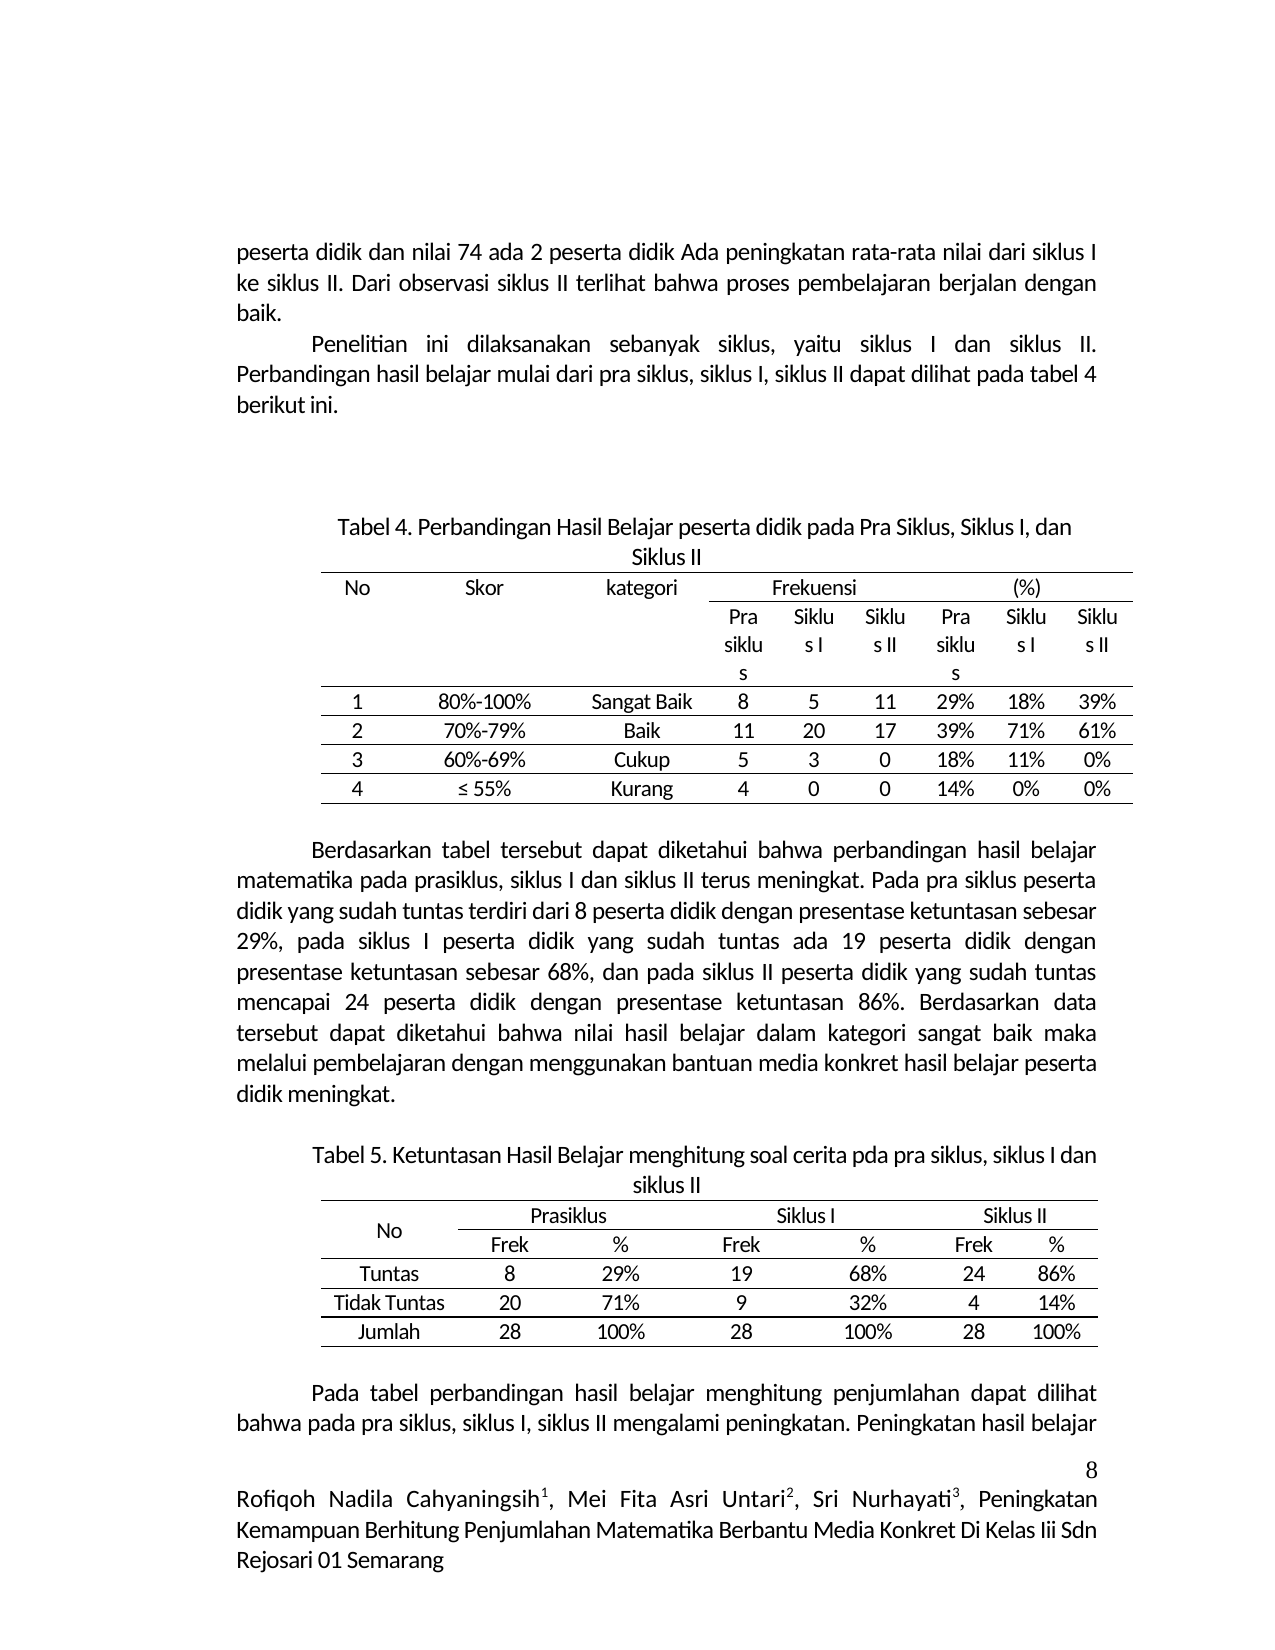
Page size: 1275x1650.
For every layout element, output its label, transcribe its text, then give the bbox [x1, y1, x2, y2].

table_cell Siklus II [1062, 602, 1133, 686]
table_cell 11 [850, 687, 921, 715]
table_cell 8 [458, 1259, 562, 1287]
table_header Siklus II [933, 1201, 1098, 1229]
table_cell 5 [779, 687, 849, 715]
table_cell Frek [680, 1230, 803, 1258]
table_cell 0 [850, 774, 921, 802]
table_cell Siklus II [850, 602, 921, 686]
text Berdasarkan tabel tersebut dapat diketahui bahwa perbandingan hasil belajar matematika pada prasiklus, siklus I dan siklus II terus meningkat. Pada pra siklus peserta didik yang sudah tuntas terdiri dari 8 peserta didik dengan presentase ketuntasan sebesar 29%, pada siklus I peserta didik yang sudah tuntas ada 19 peserta didik dengan presentase ketuntasan sebesar 68%, dan pada siklus II peserta didik yang sudah tuntas mencapai 24 peserta didik dengan presentase ketuntasan 86%. Berdasarkan data tersebut dapat diketahui bahwa nilai hasil belajar dalam kategori sangat baik maka melalui pembelajaran dengan menggunakan bantuan media konkret hasil belajar peserta didik meningkat. [236, 834, 1098, 1109]
table_cell 86% [1015, 1259, 1098, 1287]
table_cell 39% [1062, 687, 1133, 715]
table_cell 2 [321, 716, 394, 744]
table_cell 29% [921, 687, 991, 715]
table_cell Tidak Tuntas [321, 1289, 458, 1316]
table_cell 4 [321, 774, 394, 802]
table_header Skor [394, 573, 576, 686]
table_header (%) [921, 573, 1133, 601]
table_cell 71% [562, 1289, 680, 1316]
table_header kategori [576, 573, 709, 686]
table_cell 70%-79% [394, 716, 576, 744]
table_cell Frek [933, 1230, 1015, 1258]
table_cell 3 [779, 745, 849, 773]
table_cell Frek [458, 1230, 562, 1258]
table_cell Pra siklus [709, 602, 778, 686]
table_cell 11% [991, 745, 1062, 773]
table_cell 4 [709, 774, 778, 802]
table_cell 11 [709, 716, 778, 744]
table_cell 19 [680, 1259, 803, 1287]
text Penelitian ini dilaksanakan sebanyak siklus, yaitu siklus I dan siklus II. Perbandingan hasil belajar mulai dari pra siklus, siklus I, siklus II dapat dilihat pada tabel 4 berikut ini. [236, 328, 1098, 419]
table_cell Cukup [576, 745, 709, 773]
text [236, 236, 1098, 328]
table_cell 5 [709, 745, 778, 773]
table_cell 80%-100% [394, 687, 576, 715]
table_cell 32% [803, 1289, 933, 1316]
table_cell 100% [803, 1318, 933, 1346]
table_cell 39% [921, 716, 991, 744]
text Tabel 4. Perbandingan Hasil Belajar peserta didik pada Pra Siklus, Siklus I, dan Siklus II [236, 511, 1098, 572]
table_cell Siklus I [779, 602, 849, 686]
table_cell 28 [933, 1318, 1015, 1346]
table_cell 18% [921, 745, 991, 773]
table_header Frekuensi [709, 573, 921, 601]
table_header Siklus I [680, 1201, 933, 1229]
table_header No [321, 573, 394, 686]
table_cell 1 [321, 687, 394, 715]
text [236, 1377, 1098, 1438]
table_cell 0 [850, 745, 921, 773]
table_cell 29% [562, 1259, 680, 1287]
table_cell Baik [576, 716, 709, 744]
table_cell 100% [562, 1318, 680, 1346]
table_cell 60%-69% [394, 745, 576, 773]
table_cell 17 [850, 716, 921, 744]
table_cell 14% [1015, 1289, 1098, 1316]
table_cell Jumlah [321, 1318, 458, 1346]
table_cell 61% [1062, 716, 1133, 744]
table_cell 100% [1015, 1318, 1098, 1346]
table_cell Kurang [576, 774, 709, 802]
table_cell 0% [1062, 745, 1133, 773]
table_cell % [803, 1230, 933, 1258]
table_cell Sangat Baik [576, 687, 709, 715]
table_cell 0% [1062, 774, 1133, 802]
table_cell 3 [321, 745, 394, 773]
table_cell Tuntas [321, 1259, 458, 1287]
table_cell ≤ 55% [394, 774, 576, 802]
table_cell % [1015, 1230, 1098, 1258]
table_cell 9 [680, 1289, 803, 1316]
table_cell Siklus I [991, 602, 1062, 686]
table_cell 18% [991, 687, 1062, 715]
table_cell 8 [709, 687, 778, 715]
table_cell 0% [991, 774, 1062, 802]
table_header No [321, 1201, 458, 1258]
table_cell 24 [933, 1259, 1015, 1287]
table_header Prasiklus [458, 1201, 680, 1229]
table_cell 20 [779, 716, 849, 744]
table_cell 71% [991, 716, 1062, 744]
table_cell 14% [921, 774, 991, 802]
table_cell 68% [803, 1259, 933, 1287]
table_cell 28 [458, 1318, 562, 1346]
table_cell Pra siklus [921, 602, 991, 686]
text Tabel 5. Ketuntasan Hasil Belajar menghitung soal cerita pda pra siklus, siklus I dan siklus II [236, 1139, 1098, 1200]
table_cell % [562, 1230, 680, 1258]
table_cell 4 [933, 1289, 1015, 1316]
table_cell 28 [680, 1318, 803, 1346]
table_cell 0 [779, 774, 849, 802]
table_cell 20 [458, 1289, 562, 1316]
